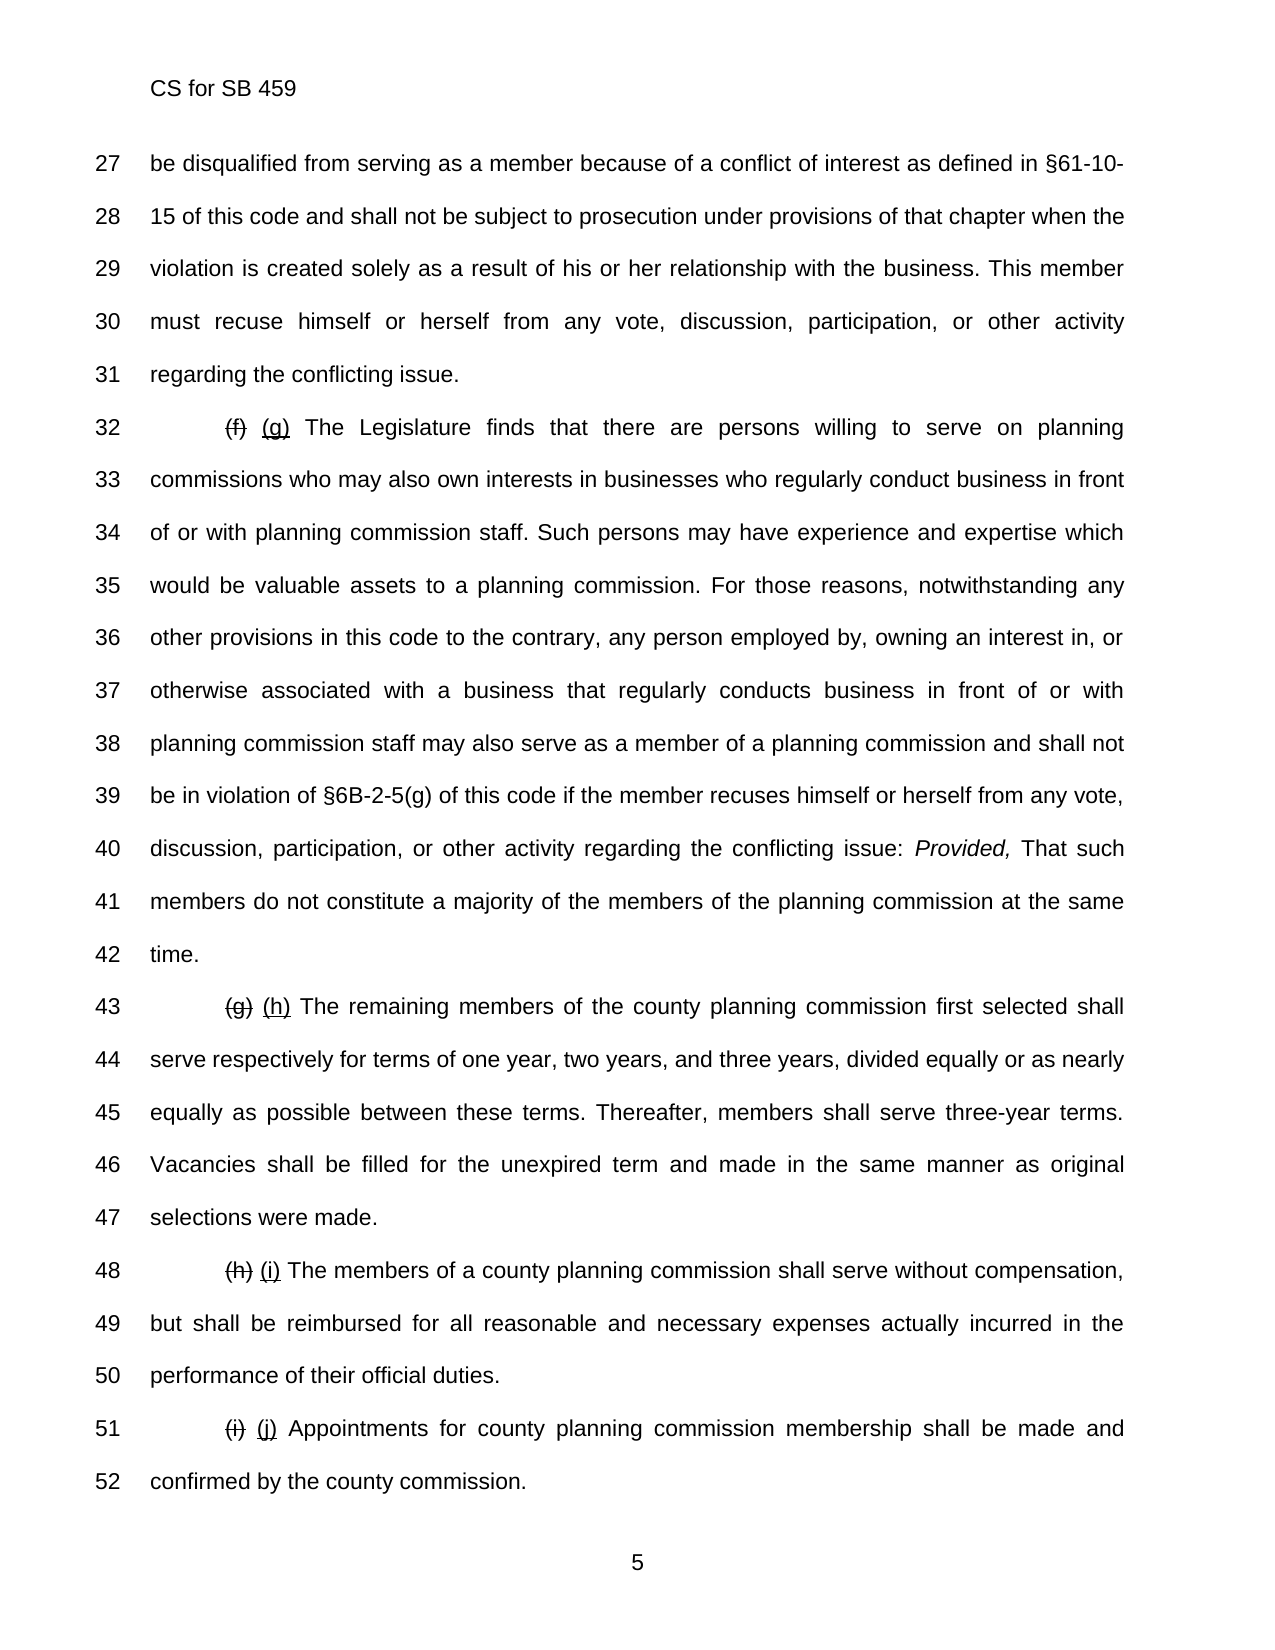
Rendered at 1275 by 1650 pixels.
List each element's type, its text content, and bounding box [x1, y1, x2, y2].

text (g) (h) The remaining members of the county planning commission first selected shall serve respectively for terms of one year, two years, and three years, divided equally or as nearly equally as possible between these terms. Thereafter, members shall serve three-year terms. Vacancies shall be filled for the unexpired term and made in the same manner as original selections were made. [150, 993, 1125, 1231]
text (f) (g) The Legislature finds that there are persons willing to serve on planning commissions who may also own interests in businesses who regularly conduct business in front of or with planning commission staff. Such persons may have experience and expertise which would be valuable assets to a planning commission. For those reasons, notwithstanding any other provisions in this code to the contrary, any person employed by, owning an interest in, or otherwise associated with a business that regularly conducts business in front of or with planning commission staff may also serve as a member of a planning commission and shall not be in violation of §6B-2-5(g) of this code if the member recuses himself or herself from any vote, discussion, participation, or other activity regarding the conflicting issue: Provided, That such members do not constitute a majority of the members of the planning commission at the same time. [150, 413, 1125, 967]
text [150, 150, 1125, 387]
text (i) (j) Appointments for county planning commission membership shall be made and confirmed by the county commission. [150, 1415, 1125, 1494]
text (h) (i) The members of a county planning commission shall serve without compensation, but shall be reimbursed for all reasonable and necessary expenses actually incurred in the performance of their official duties. [150, 1257, 1125, 1389]
